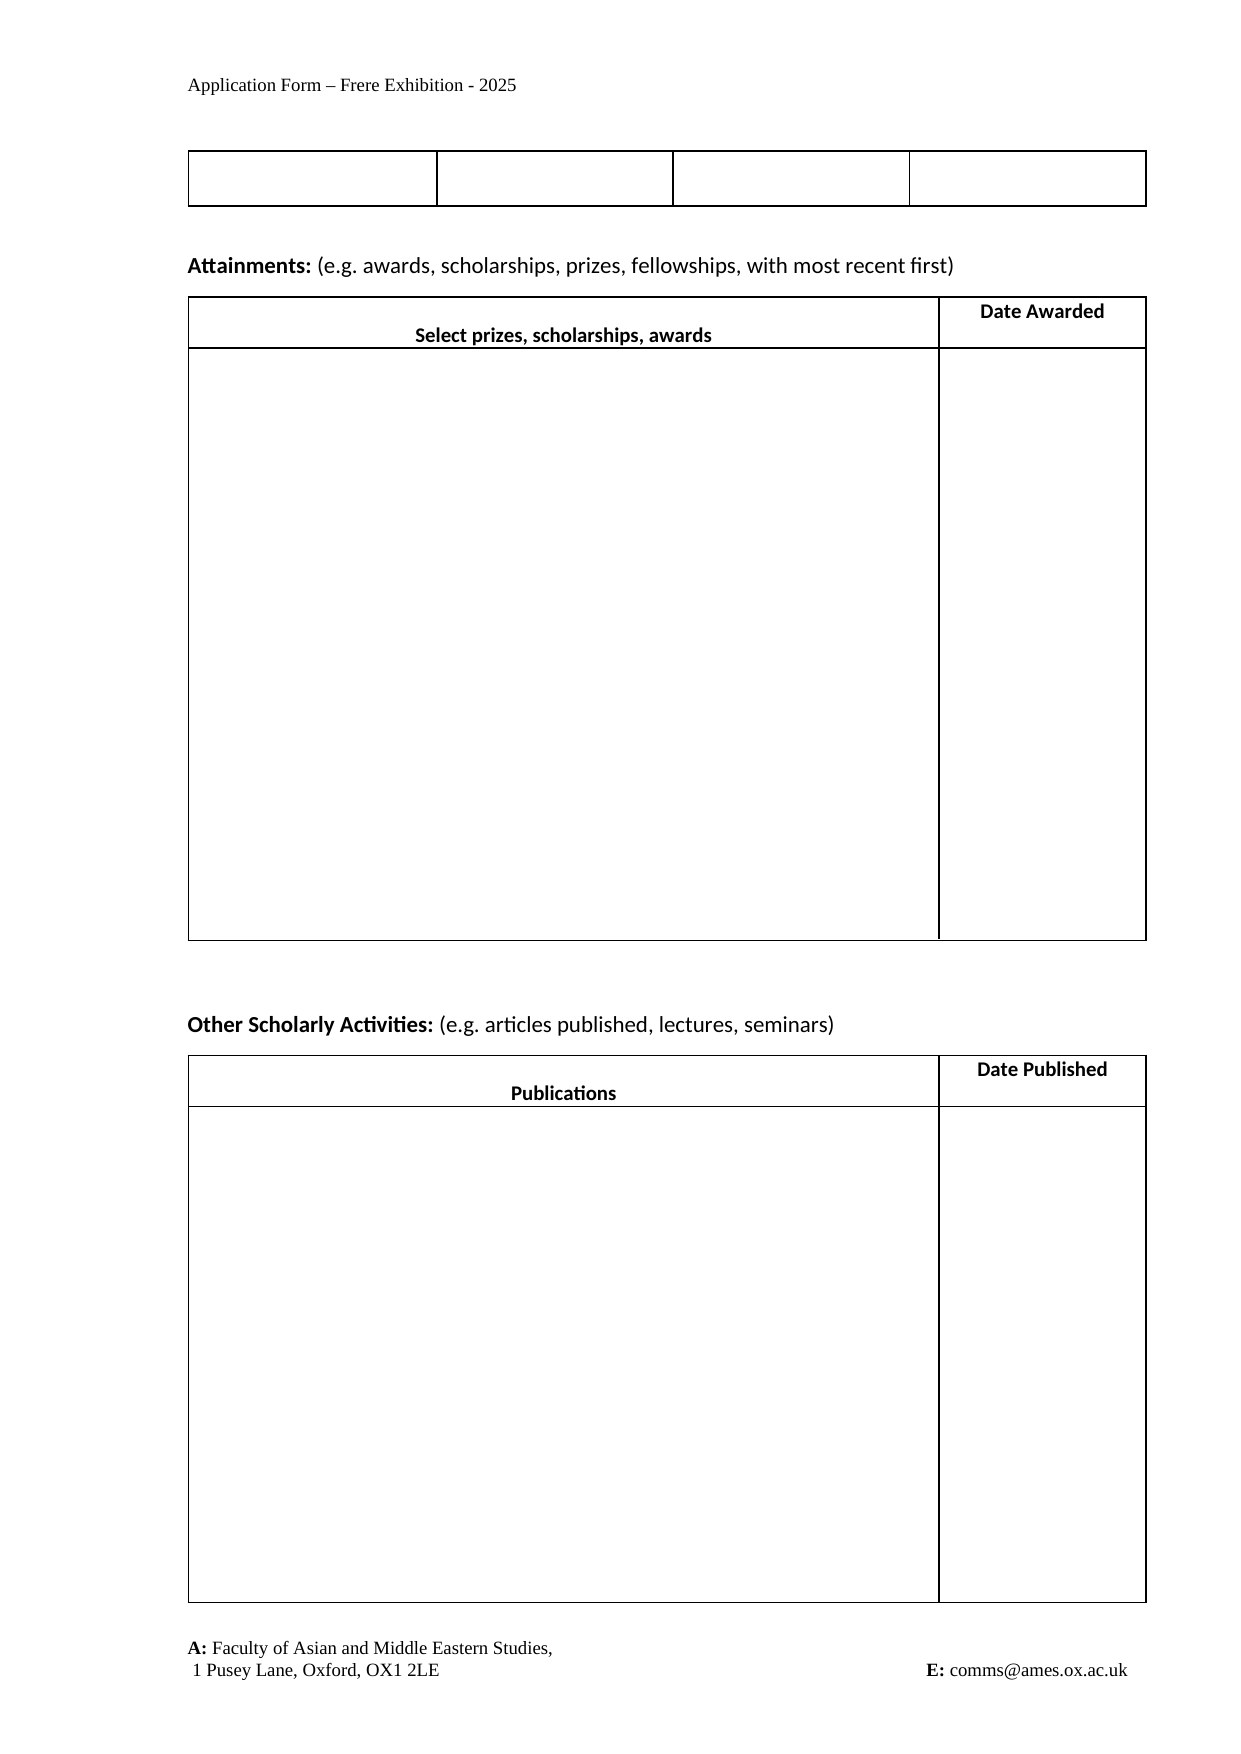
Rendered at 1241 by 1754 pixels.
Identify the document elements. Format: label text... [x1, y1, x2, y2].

table_cell [189, 1107, 938, 1601]
table_header Select prizes, scholarships, awards [189, 298, 938, 347]
table_cell [940, 349, 1145, 939]
table_header Publications [189, 1056, 938, 1106]
table_cell [910, 152, 1145, 205]
text Other Scholarly Activities: (e.g. articles published, lectures, seminars) [187, 1010, 1053, 1038]
table_header Date Published [940, 1056, 1145, 1106]
table_cell [674, 152, 909, 205]
text Attainments: (e.g. awards, scholarships, prizes, fellowships, with most recent first) [187, 252, 1053, 279]
table_cell [189, 349, 938, 939]
table_cell [940, 1107, 1145, 1601]
table_cell [189, 152, 436, 205]
table_cell [438, 152, 672, 205]
table_header Date Awarded [940, 298, 1145, 347]
